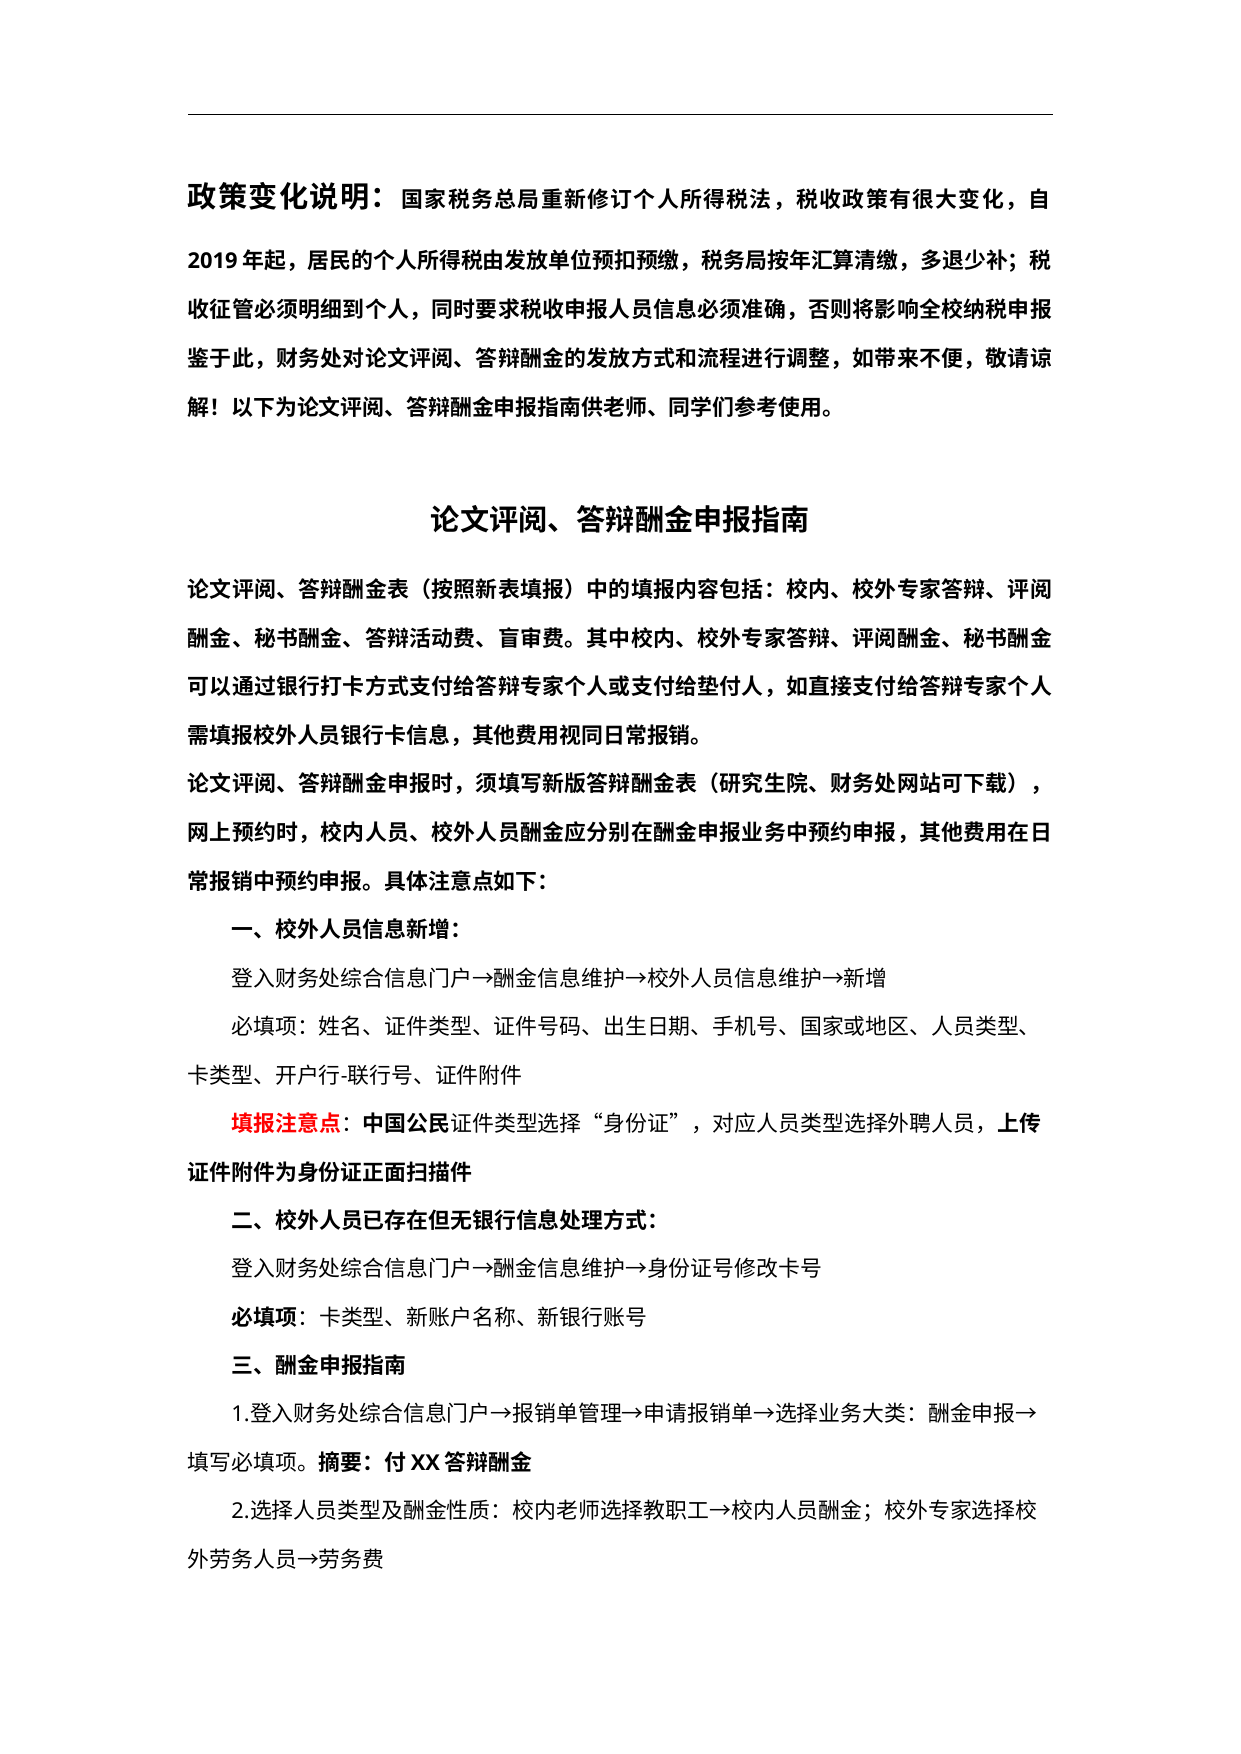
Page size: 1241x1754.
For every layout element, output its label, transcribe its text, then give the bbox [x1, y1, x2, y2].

text 填报注意点：中国公民证件类型选择“身份证”，对应人员类型选择外聘人员，上传证件附件为身份证正面扫描件 [187, 1106, 1053, 1187]
text 三、酬金申报指南 [187, 1348, 1053, 1380]
text 论文评阅、答辩酬金申报时，须填写新版答辩酬金表（研究生院、财务处网站可下载），网上预约时，校内人员、校外人员酬金应分别在酬金申报业务中预约申报，其他费用在日常报销中预约申报。具体注意点如下： [187, 766, 1053, 896]
text 二、校外人员已存在但无银行信息处理方式： [187, 1203, 1053, 1235]
text 1.登入财务处综合信息门户→报销单管理→申请报销单→选择业务大类：酬金申报→填写必填项。摘要：付XX答辩酬金 [187, 1396, 1053, 1477]
text 登入财务处综合信息门户→酬金信息维护→身份证号修改卡号 [187, 1251, 1053, 1283]
text 论文评阅、答辩酬金表（按照新表填报）中的填报内容包括：校内、校外专家答辩、评阅酬金、秘书酬金、答辩活动费、盲审费。其中校内、校外专家答辩、评阅酬金、秘书酬金可以通过银行打卡方式支付给答辩专家个人或支付给垫付人，如直接支付给答辩专家个人需填报校外人员银行卡信息，其他费用视同日常报销。 [187, 571, 1053, 750]
text 一、校外人员信息新增： [187, 912, 1053, 944]
text 论文评阅、答辩酬金申报指南 [187, 485, 1053, 550]
text 2.选择人员类型及酬金性质：校内老师选择教职工→校内人员酬金；校外专家选择校外劳务人员→劳务费 [187, 1493, 1053, 1574]
text 必填项：姓名、证件类型、证件号码、出生日期、手机号、国家或地区、人员类型、卡类型、开户行-联行号、证件附件 [187, 1008, 1053, 1090]
text 政策变化说明：国家税务总局重新修订个人所得税法，税收政策有很大变化，自2019年起，居民的个人所得税由发放单位预扣预缴，税务局按年汇算清缴，多退少补；税收征管必须明细到个人，同时要求税收申报人员信息必须准确，否则将影响全校纳税申报。鉴于此，财务处对论文评阅、答辩酬金的发放方式和流程进行调整，如带来不便，敬请谅解！以下为论文评阅、答辩酬金申报指南供老师、同学们参考使用。 [187, 162, 1053, 422]
text 登入财务处综合信息门户→酬金信息维护→校外人员信息维护→新增 [187, 960, 1053, 993]
text 必填项：卡类型、新账户名称、新银行账号 [187, 1299, 1053, 1332]
